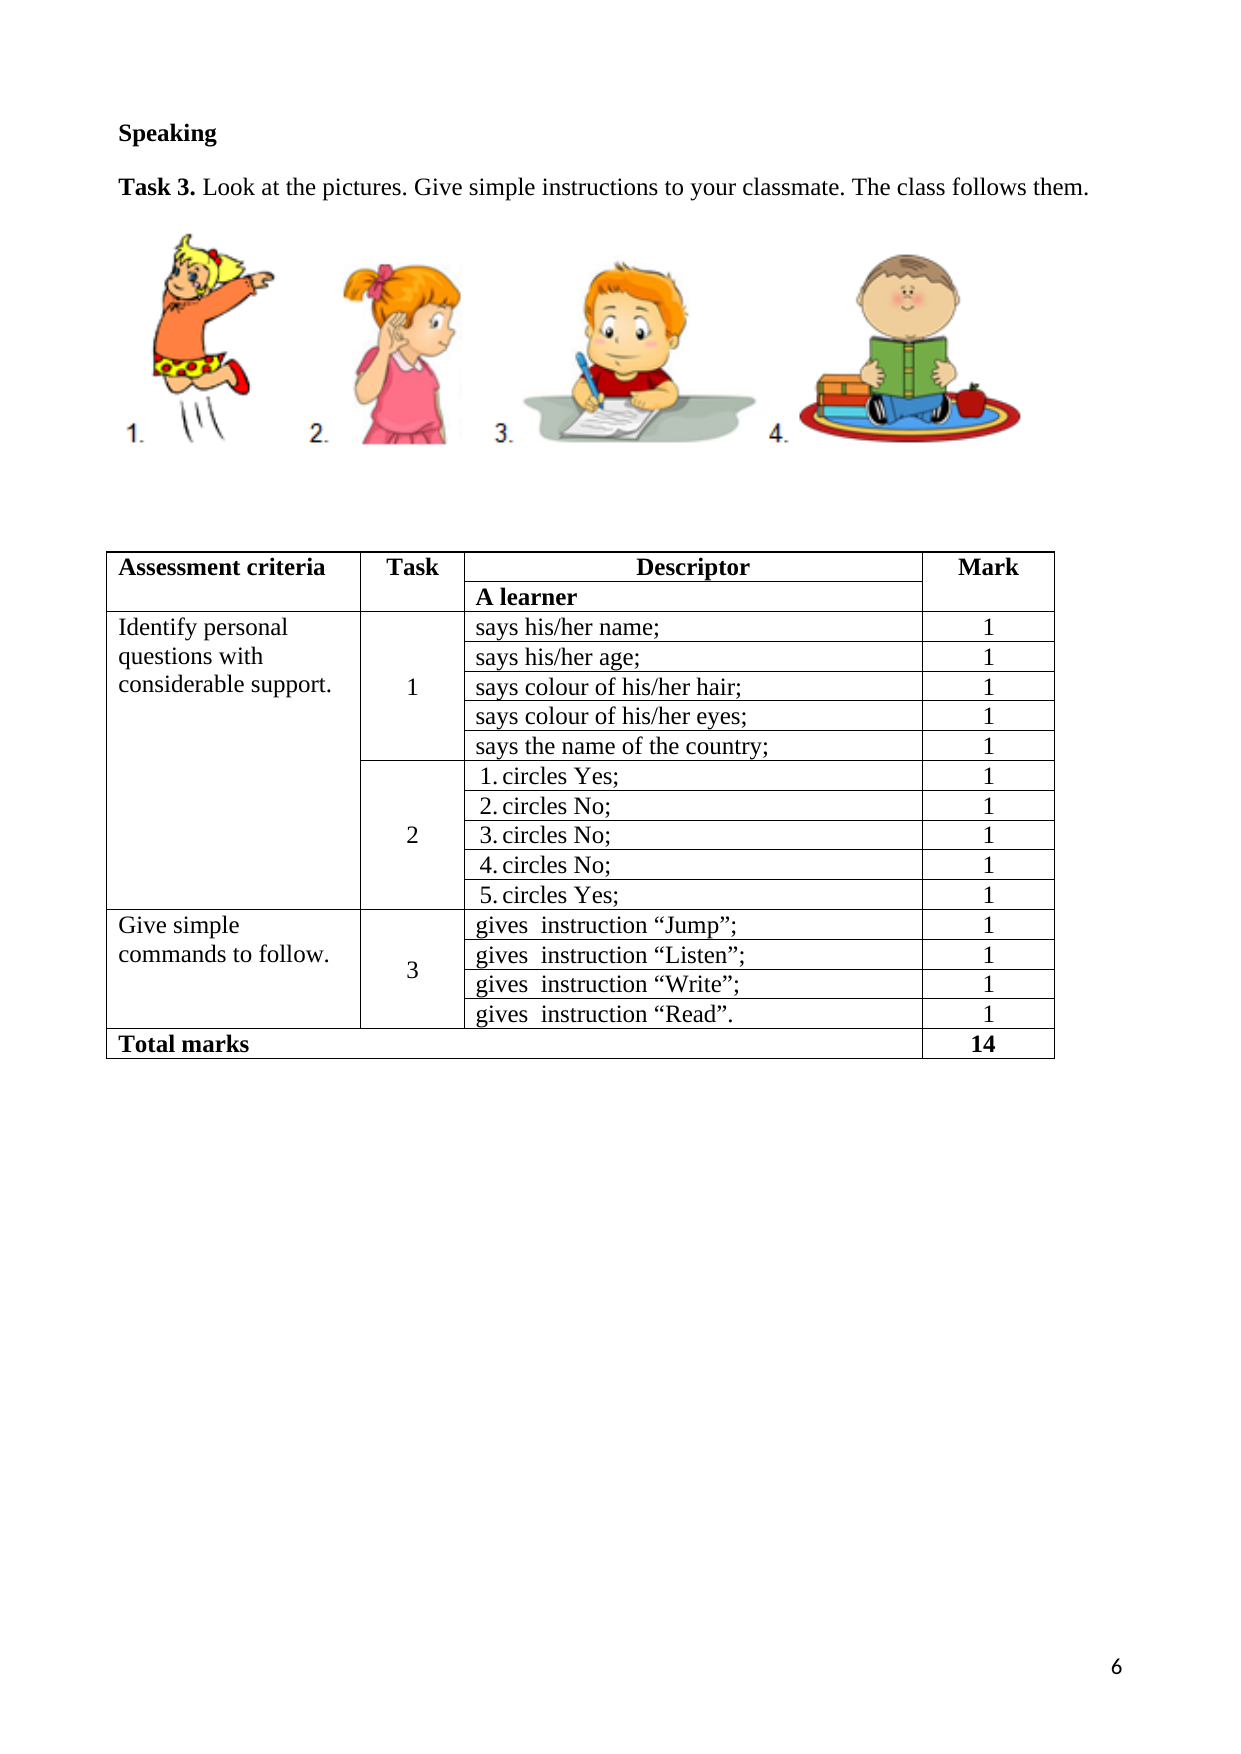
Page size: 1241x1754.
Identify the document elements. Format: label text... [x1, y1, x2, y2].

table_cell says colour of his/her eyes; [465, 701, 922, 730]
table_cell circles No; [465, 850, 922, 879]
table_cell circles Yes; [465, 880, 922, 909]
table_cell Identify personal questions with considerable support. [107, 612, 360, 909]
table_header Task [361, 553, 464, 611]
table_cell circles No; [465, 821, 922, 849]
table_cell 1 [923, 761, 1054, 790]
table_cell 1 [923, 821, 1054, 849]
table_cell 14 [923, 1029, 1054, 1058]
table_cell says colour of his/her hair; [465, 672, 922, 700]
table_cell 1 [923, 791, 1054, 819]
table_cell gives instruction “Jump”; [465, 910, 922, 939]
table_cell gives instruction “Write”; [465, 970, 922, 998]
table_cell 1 [923, 672, 1054, 700]
table_cell says his/her name; [465, 612, 922, 641]
table_cell says his/her age; [465, 642, 922, 671]
table_cell gives instruction “Listen”; [465, 940, 922, 968]
table_cell 1 [361, 612, 464, 760]
table_cell circles Yes; [465, 761, 922, 790]
table_cell says the name of the country; [465, 731, 922, 760]
table_cell 2 [361, 761, 464, 909]
table_header Descriptor [465, 553, 922, 581]
table_cell 1 [923, 999, 1054, 1028]
table_cell 1 [923, 910, 1054, 939]
table_cell 3 [361, 910, 464, 1028]
picture [118, 225, 1030, 473]
table_cell Give simple commands to follow. [107, 910, 360, 1028]
table_cell circles No; [465, 791, 922, 819]
table_cell A learner [465, 582, 922, 611]
table_cell 1 [923, 880, 1054, 909]
table_cell 1 [923, 731, 1054, 760]
table_cell 1 [923, 970, 1054, 998]
table_header Assessment criteria [107, 553, 360, 611]
table_cell 1 [923, 642, 1054, 671]
text Speaking [118, 118, 1122, 147]
table_header Mark [923, 553, 1054, 611]
table_cell 1 [923, 612, 1054, 641]
table_cell 1 [923, 701, 1054, 730]
table_cell 1 [923, 850, 1054, 879]
table_cell 1 [923, 940, 1054, 968]
text Task 3. Look at the pictures. Give simple instructions to your classmate. The class follows them. [118, 172, 1122, 201]
table_cell Total marks [107, 1029, 922, 1058]
table_cell gives instruction “Read”. [465, 999, 922, 1028]
